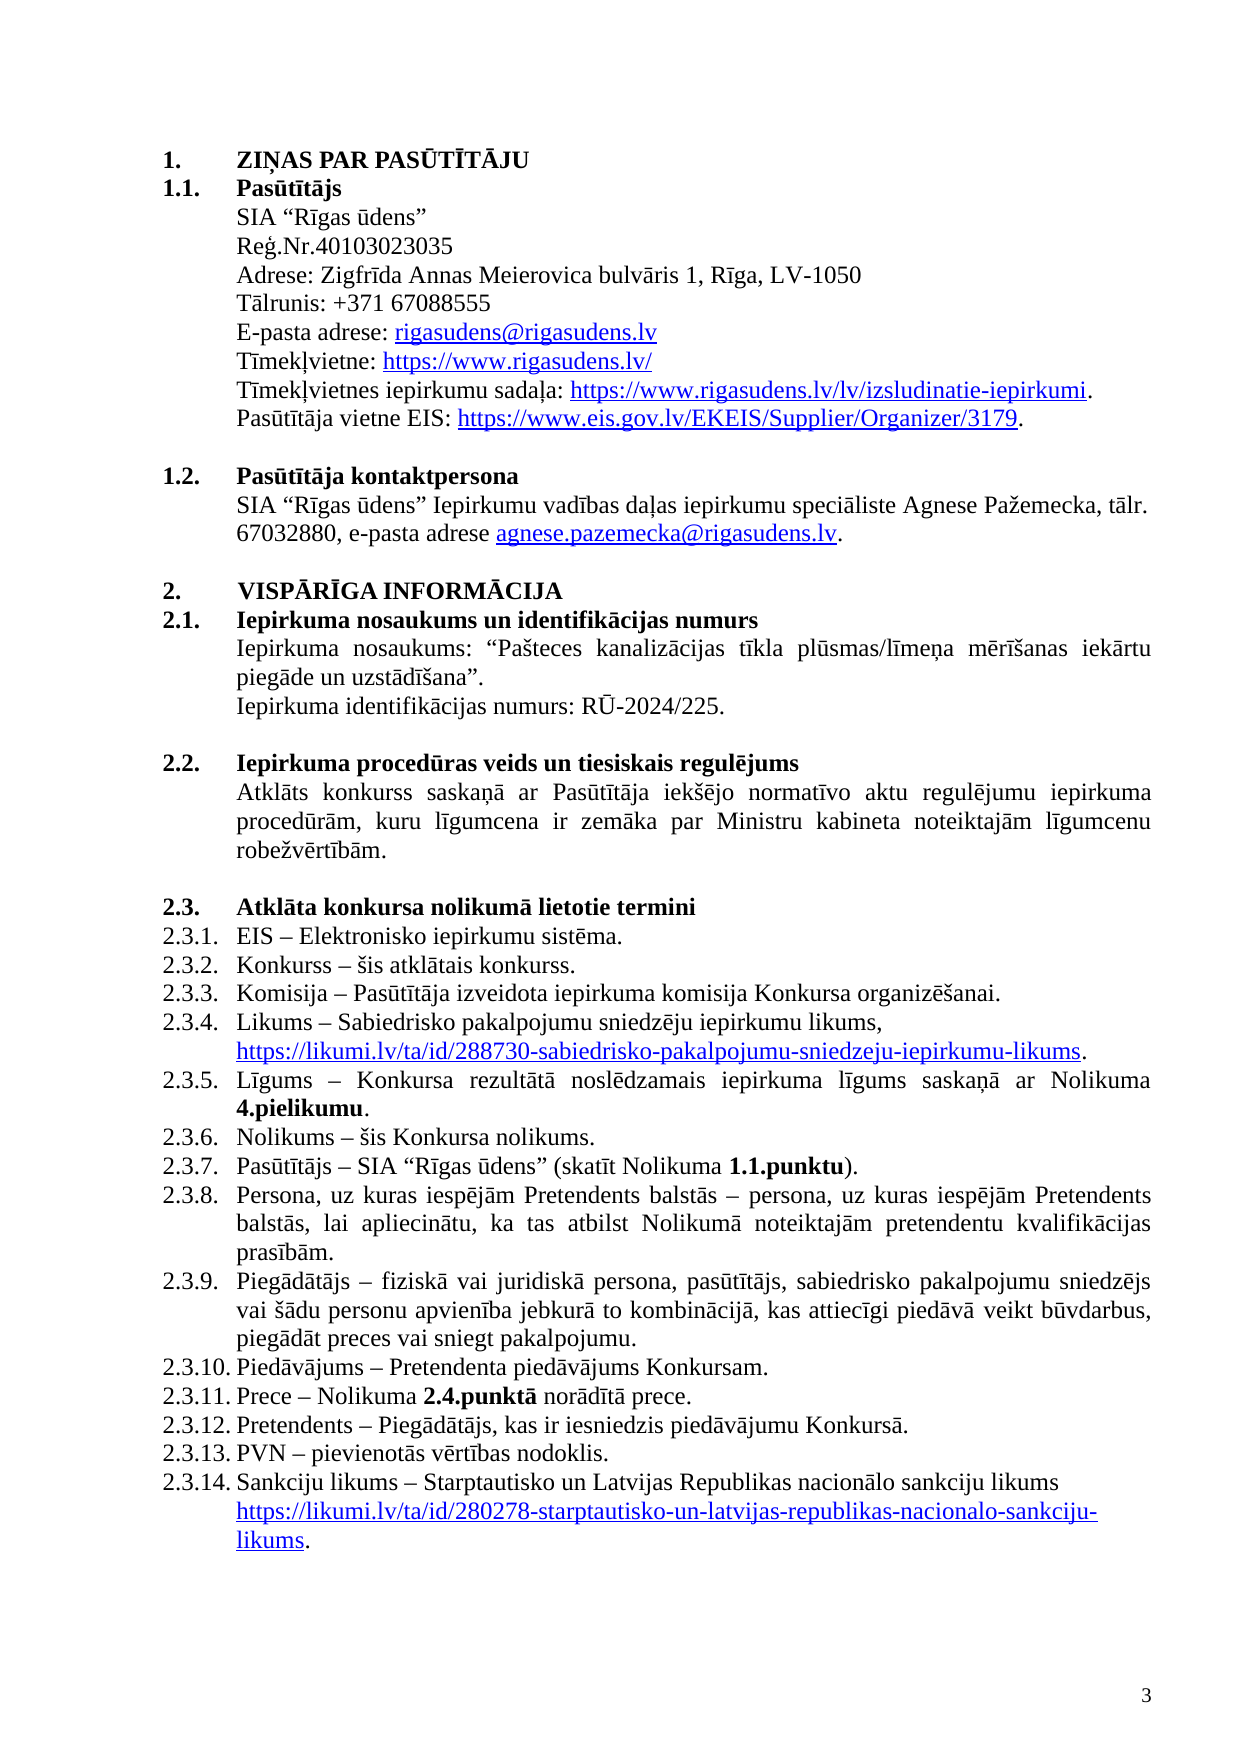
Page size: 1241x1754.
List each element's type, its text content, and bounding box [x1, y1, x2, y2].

list Prece – Nolikuma 2.4.punktā norādītā prece. [417, 1381, 1152, 1410]
list Piegādātājs – fiziskā vai juridiskā persona, pasūtītājs, sabiedrisko pakalpojumu sniedzējs vai šādu personu apvienība jebkurā to kombinācijā, kas attiecīgi piedāvā veikt būvdarbus, piegādāt preces vai sniegt pakalpojumu. [162, 1266, 1152, 1352]
list Iepirkuma procedūras veids un tiesiskais regulējums [162, 748, 1152, 777]
text Atklāts konkurss saskaņā ar Pasūtītāja iekšējo normatīvo aktu regulējumu iepirkuma procedūrām, kuru līgumcena ir zemāka par Ministru kabineta noteiktajām līgumcenu robežvērtībām. [236, 777, 1152, 863]
text E-pasta adrese: rigasudens@rigasudens.lv [236, 317, 1151, 346]
list EIS – Elektronisko iepirkumu sistēma. [162, 921, 1152, 950]
text Pasūtītāja vietne EIS: https://www.eis.gov.lv/EKEIS/Supplier/Organizer/3179. [236, 403, 1151, 432]
text SIA “Rīgas ūdens” [236, 202, 1151, 231]
text Iepirkuma identifikācijas numurs: RŪ-2024/225. [236, 691, 1152, 720]
text Tīmekļvietnes iepirkumu sadaļa: https://www.rigasudens.lv/lv/izsludinatie-iepirkumi. [162, 375, 1152, 403]
subtitle Vispārīga informācija [162, 576, 1152, 605]
subtitle Ziņas par pasūtītāju [162, 145, 1152, 173]
list Atklāta konkursa nolikumā lietotie termini [162, 892, 1152, 921]
list Sankciju likums – Starptautisko un Latvijas Republikas nacionālo sankciju likums https://likumi.lv/ta/id/280278-starptautisko-un-latvijas-republikas-nacionalo-sankciju-likums. [162, 1467, 1152, 1553]
list Komisija – Pasūtītāja izveidota iepirkuma komisija Konkursa organizēšanai. [162, 978, 1152, 1007]
text Reģ.Nr.40103023035 [236, 231, 1151, 260]
list Līgums – Konkursa rezultātā noslēdzamais iepirkuma līgums saskaņā ar Nolikuma 4.pielikumu. [162, 1065, 1152, 1122]
list Konkurss – šis atklātais konkurss. [162, 950, 1152, 978]
list Pretendents – Piegādātājs, kas ir iesniedzis piedāvājumu Konkursā. [353, 1410, 1152, 1438]
list Persona, uz kuras iespējām Pretendents balstās – persona, uz kuras iespējām Pretendents balstās, lai apliecinātu, ka tas atbilst Nolikumā noteiktajām pretendentu kvalifikācijas prasībām. [162, 1180, 1152, 1266]
text Iepirkuma nosaukums: “Pašteces kanalizācijas tīkla plūsmas/līmeņa mērīšanas iekārtu piegāde un uzstādīšana”. [236, 633, 1152, 691]
list Nolikums – šis Konkursa nolikums. [162, 1122, 1152, 1151]
text Tīmekļvietne: https://www.rigasudens.lv/ [236, 346, 1151, 375]
list Piedāvājums – Pretendenta piedāvājums Konkursam. [364, 1352, 1152, 1381]
list Pasūtītājs [162, 173, 1152, 202]
list Pasūtītājs – SIA “Rīgas ūdens” (skatīt Nolikuma 1.1.punktu). [162, 1151, 1152, 1180]
text Adrese: Zigfrīda Annas Meierovica bulvāris 1, Rīga, LV-1050 [236, 260, 1151, 288]
list PVN – pievienotās vērtības nodoklis. [162, 1438, 1152, 1467]
list SIA “Rīgas ūdens” Iepirkumu vadības daļas iepirkumu speciāliste Agnese Pažemecka, tālr. 67032880, e-pasta adrese agnese.pazemecka@rigasudens.lv. [236, 490, 1152, 547]
list Prece – Nolikuma 2.4.punktā norādītā prece. [162, 1381, 317, 1410]
list Iepirkuma nosaukums un identifikācijas numurs [162, 605, 1152, 633]
list Likums – Sabiedrisko pakalpojumu sniedzēju iepirkumu likums, https://likumi.lv/ta/id/288730-sabiedrisko-pakalpojumu-sniedzeju-iepirkumu-likums. [162, 1007, 1152, 1065]
text Tālrunis: +371 67088555 [236, 288, 1151, 317]
list Pasūtītāja kontaktpersona [162, 461, 1152, 490]
